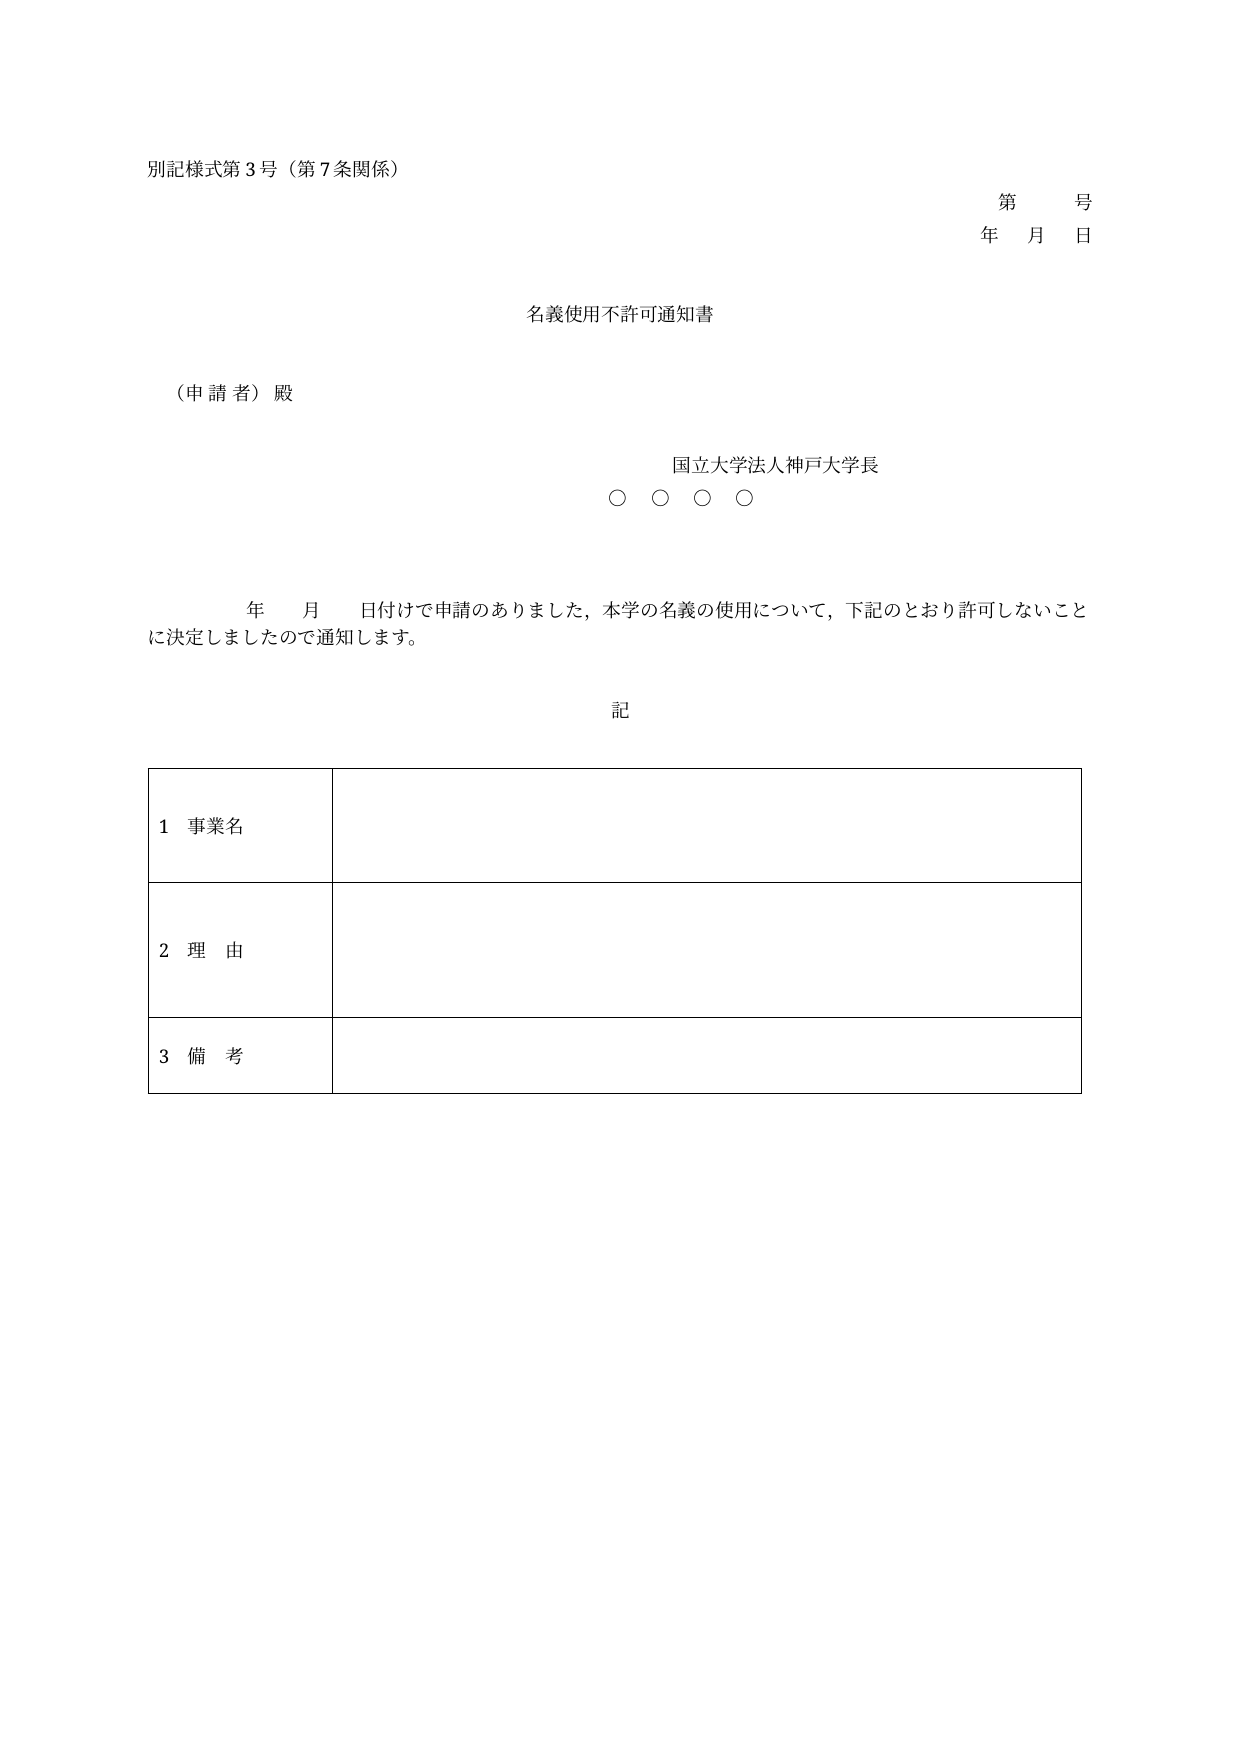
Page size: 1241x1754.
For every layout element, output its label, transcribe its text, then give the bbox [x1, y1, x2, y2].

text 年 月 日付けで申請のありました，本学の名義の使用について，下記のとおり許可しないことに決定しましたので通知します。 [148, 596, 1092, 650]
text ○ ○ ○ ○ [148, 478, 1092, 517]
text 名義使用不許可通知書 [148, 294, 1092, 333]
text 記 [148, 689, 1092, 729]
text （申 請 者） 殿 [148, 372, 1092, 412]
table_cell 3 備 考 [149, 1018, 332, 1093]
text 国立大学法人神戸大学長 [673, 451, 1092, 478]
text 別記様式第3号（第7条関係） [148, 148, 1092, 188]
table_cell 2 理 由 [149, 883, 332, 1017]
text 第 号 [148, 188, 1092, 215]
table_header [333, 769, 1081, 882]
table_cell [333, 1018, 1081, 1093]
table_cell [333, 883, 1081, 1017]
text 年 月 日 [148, 215, 1092, 254]
table_header 1 事業名 [149, 769, 332, 882]
